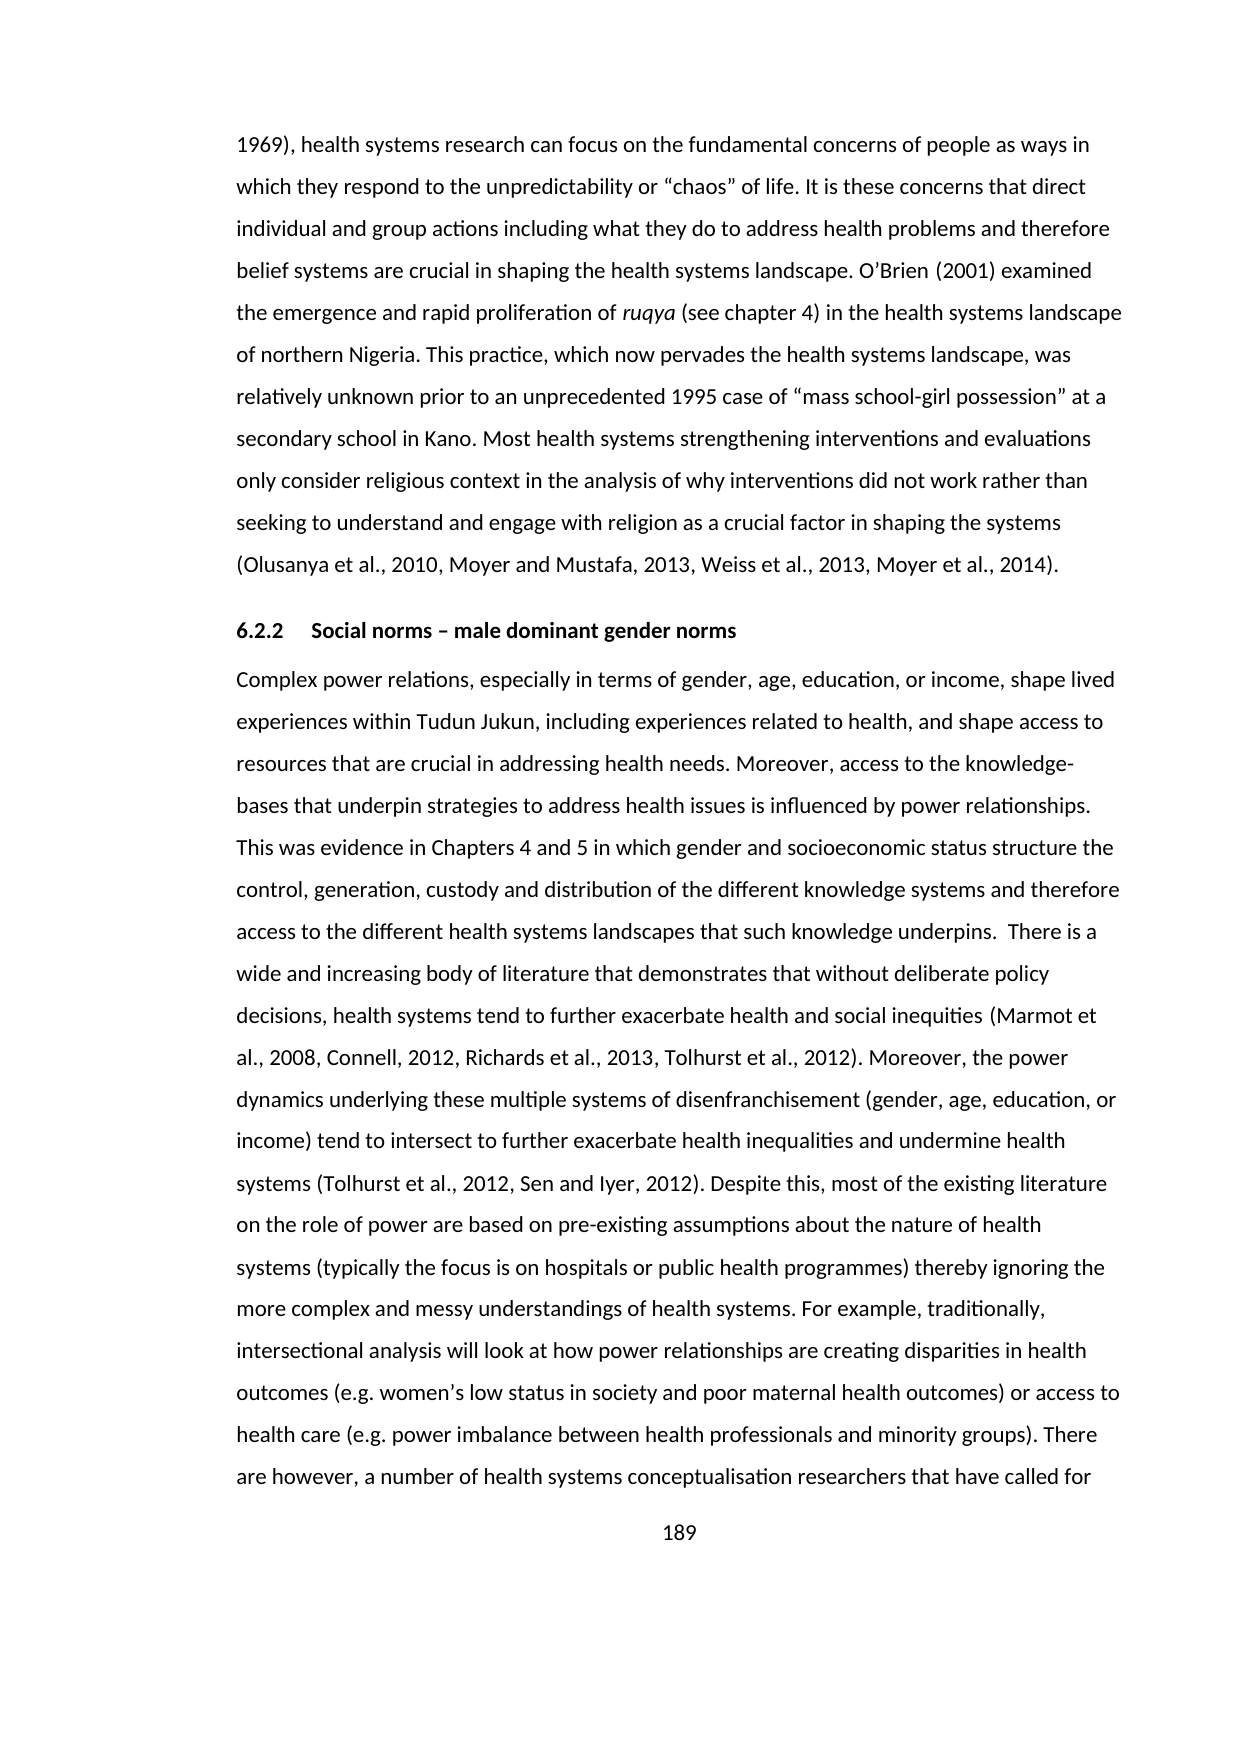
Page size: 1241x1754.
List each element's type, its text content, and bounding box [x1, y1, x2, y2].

subtitle Social norms – male dominant gender norms [236, 617, 1122, 645]
